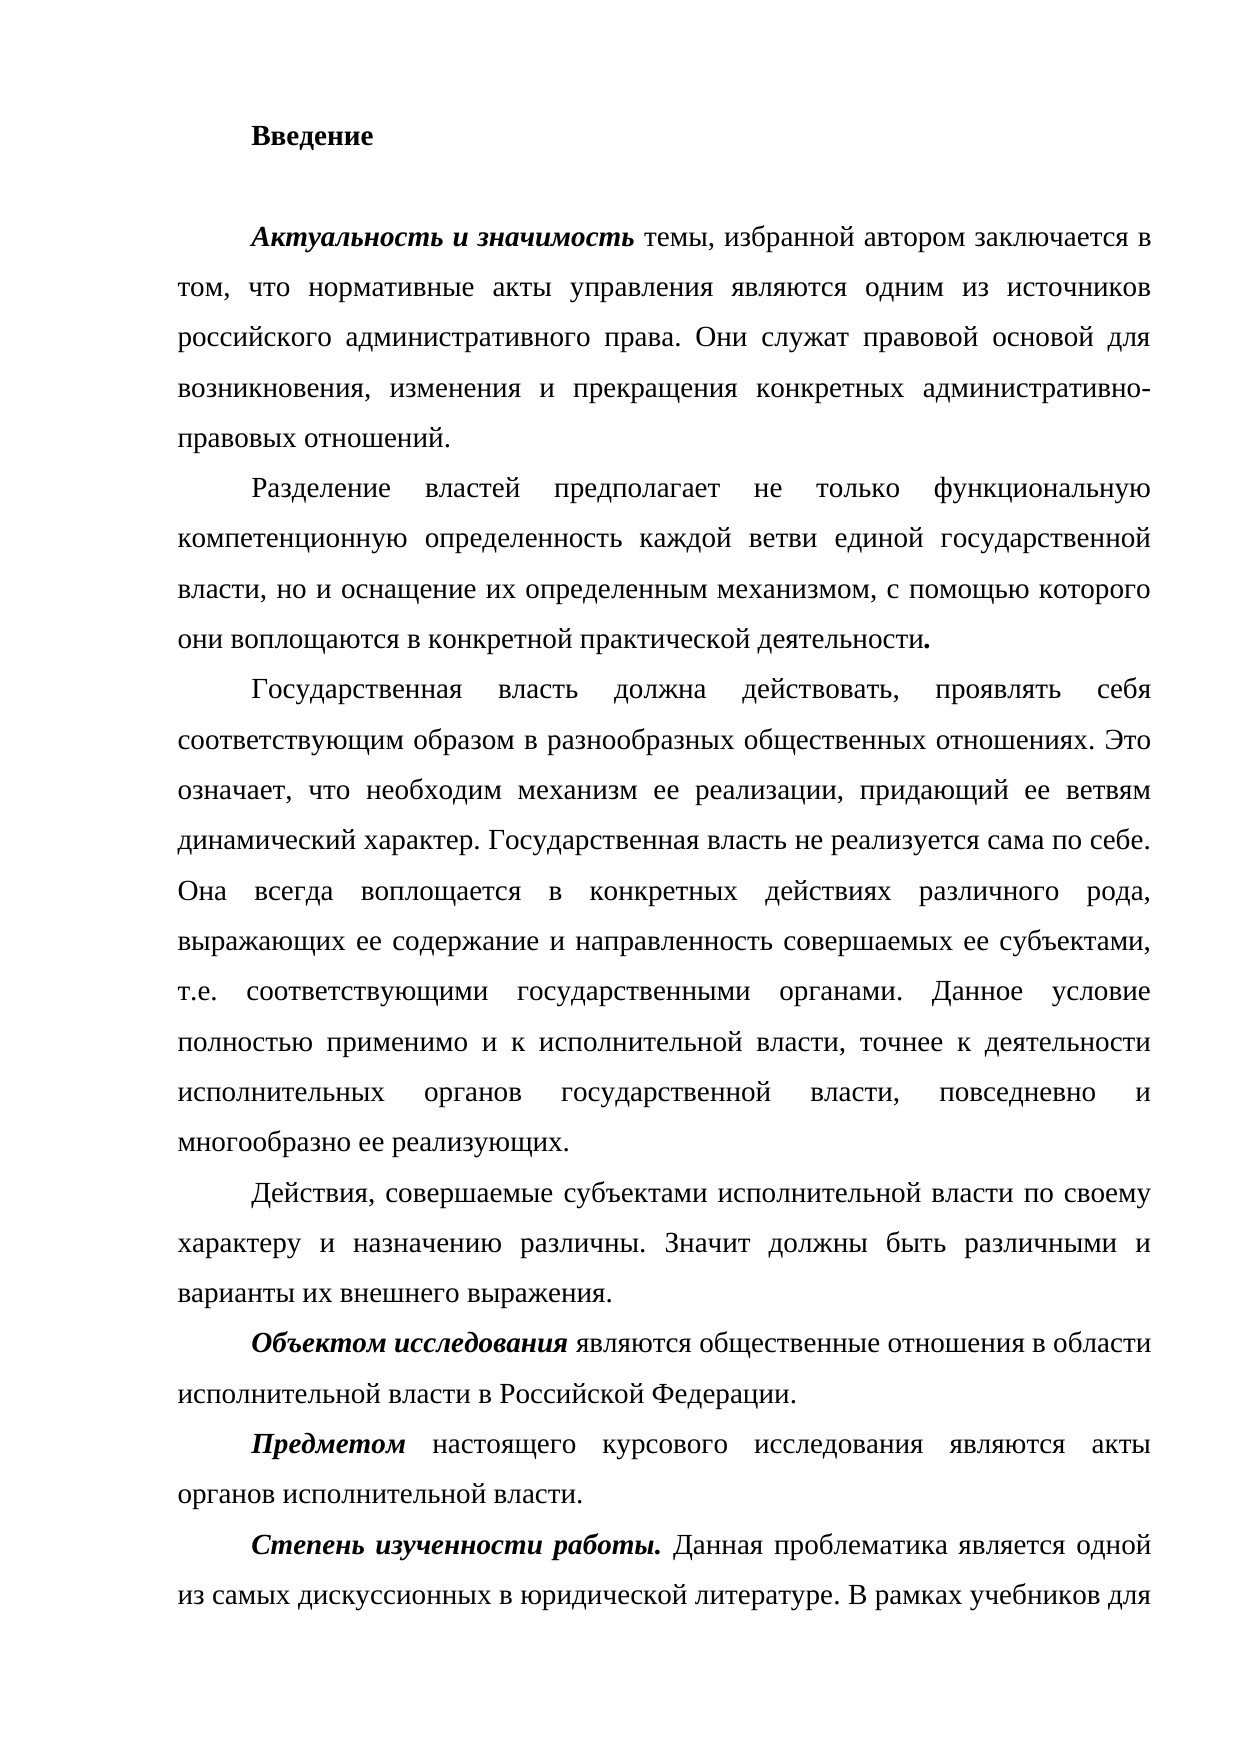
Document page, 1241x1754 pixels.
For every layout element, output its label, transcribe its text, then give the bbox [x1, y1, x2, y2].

text Объектом исследования являются общественные отношения в области исполнительной власти в Российской Федерации. [177, 1326, 1152, 1409]
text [177, 1527, 1152, 1611]
text Разделение властей предполагает не только функциональную компетенционную определенность каждой ветви единой государственной власти, но и оснащение их определенным механизмом, с помощью которого они воплощаются в конкретной практической деятельности. [177, 470, 1152, 655]
text Предметом настоящего курсового исследования являются акты органов исполнительной власти. [177, 1426, 1152, 1510]
text Государственная власть должна действовать, проявлять себя соответствующим образом в разнообразных общественных отношениях. Это означает, что необходим механизм ее реализации, придающий ее ветвям динамический характер. Государственная власть не реализуется сама по себе. Она всегда воплощается в конкретных действиях различного рода, выражающих ее содержание и направленность совершаемых ее субъектами, т.е. соответствующими государственными органами. Данное условие полностью применимо и к исполнительной власти, точнее к деятельности исполнительных органов государственной власти, повседневно и многообразно ее реализующих. [177, 672, 1152, 1158]
subtitle Введение [177, 118, 1152, 152]
text Действия, совершаемые субъектами исполнительной власти по своему характеру и назначению различны. Значит должны быть различными и варианты их внешнего выражения. [177, 1175, 1152, 1309]
text Актуальность и значимость темы, избранной автором заключается в том, что нормативные акты управления являются одним из источников российского административного права. Они служат правовой основой для возникновения, изменения и прекращения конкретных административно-правовых отношений. [177, 219, 1152, 453]
